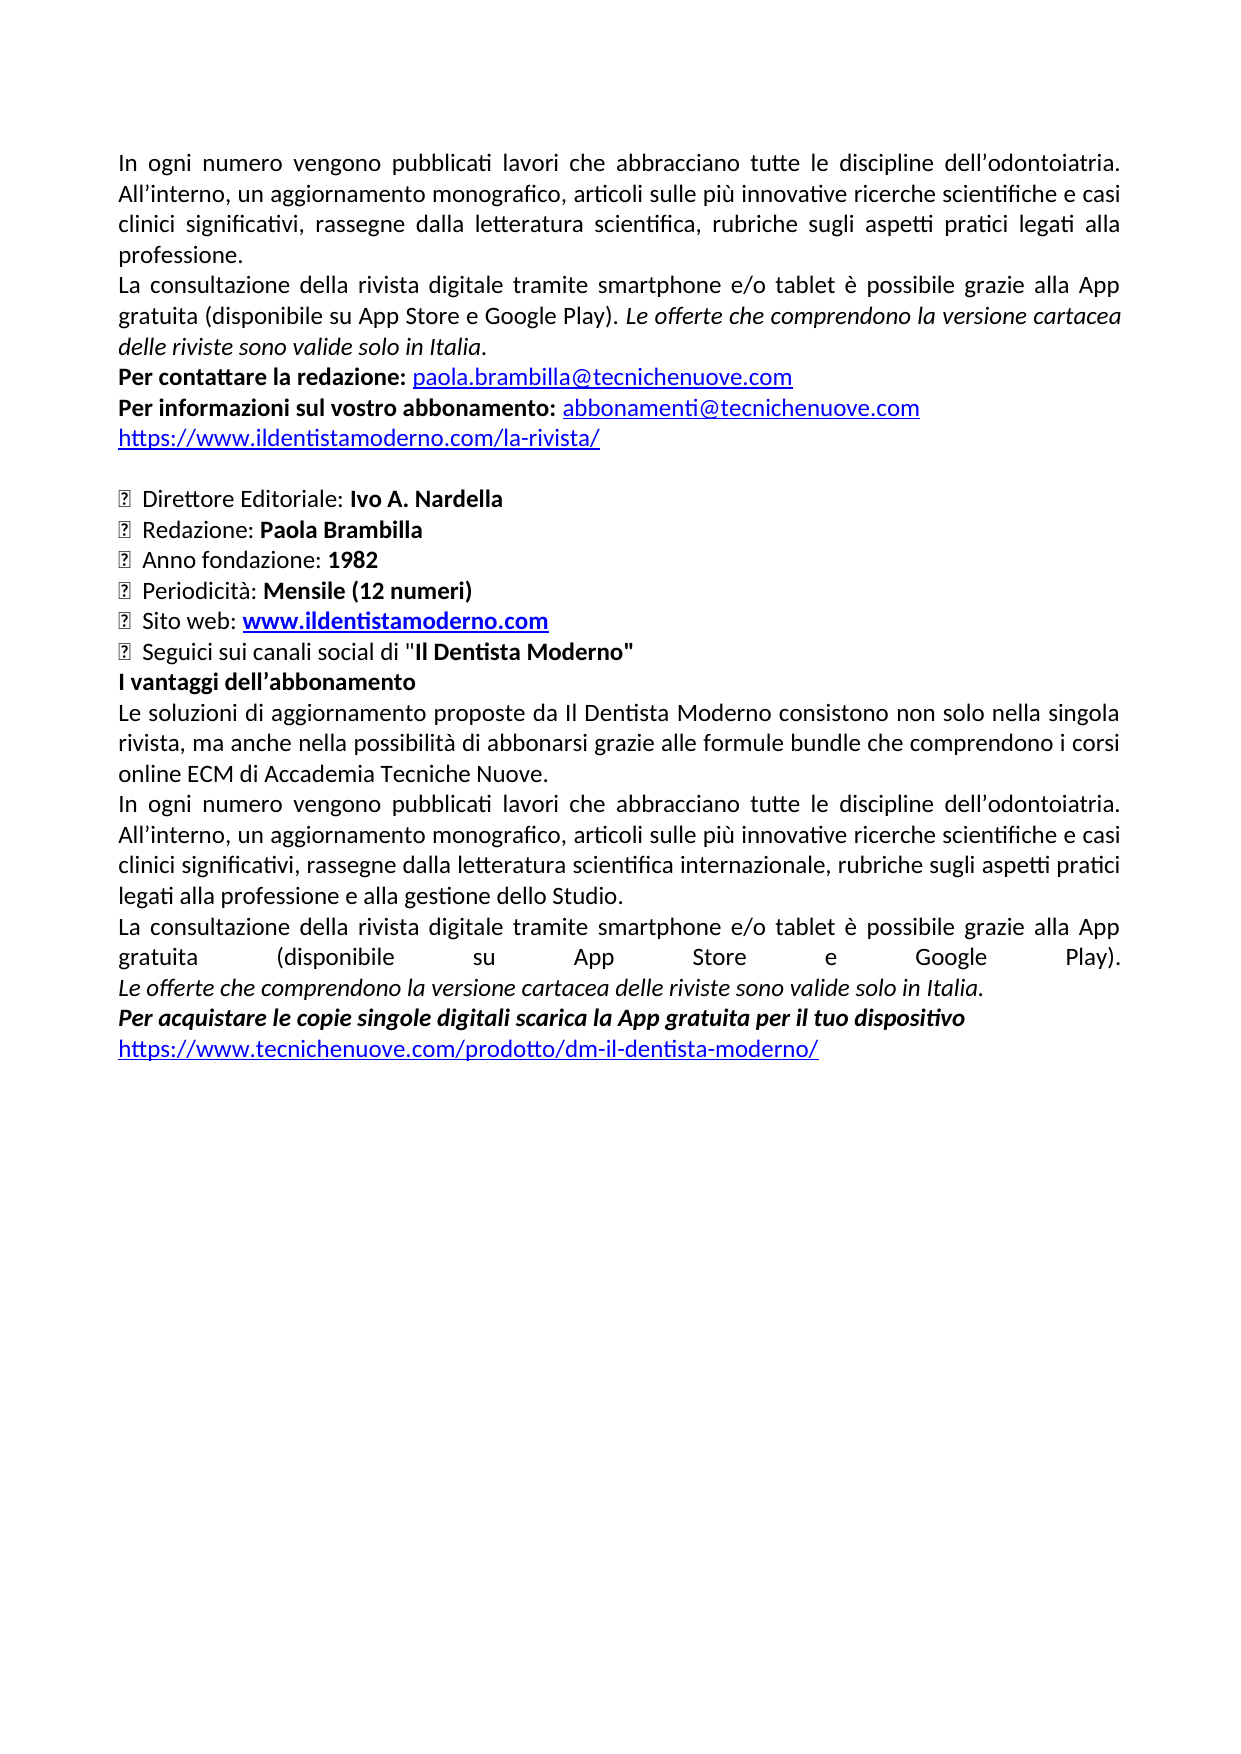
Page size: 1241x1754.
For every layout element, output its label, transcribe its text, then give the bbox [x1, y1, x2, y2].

text Le soluzioni di aggiornamento proposte da Il Dentista Moderno consistono non solo nella singola rivista, ma anche nella possibilità di abbonarsi grazie alle formule bundle che comprendono i corsi online ECM di Accademia Tecniche Nuove. [118, 697, 1122, 788]
text I vantaggi dell’abbonamento [118, 666, 1122, 697]
text https://www.ildentistamoderno.com/la-rivista/ [118, 422, 1122, 453]
text La consultazione della rivista digitale tramite smartphone e/o tablet è possibile grazie alla App gratuita (disponibile su App Store e Google Play). Le offerte che comprendono la versione cartacea delle riviste sono valide solo in Italia. [118, 911, 1122, 1002]
text Per acquistare le copie singole digitali scarica la App gratuita per il tuo dispositivo [118, 1002, 1122, 1033]
text  Periodicità: Mensile (12 numeri) [118, 575, 1122, 605]
text In ogni numero vengono pubblicati lavori che abbracciano tutte le discipline dell’odontoiatria. All’interno, un aggiornamento monografico, articoli sulle più innovative ricerche scientifiche e casi clinici significativi, rassegne dalla letteratura scientifica internazionale, rubriche sugli aspetti pratici legati alla professione e alla gestione dello Studio. [118, 788, 1122, 911]
text La consultazione della rivista digitale tramite smartphone e/o tablet è possibile grazie alla App gratuita (disponibile su App Store e Google Play). Le offerte che comprendono la versione cartacea delle riviste sono valide solo in Italia. [118, 270, 1122, 361]
text  Redazione: Paola Brambilla [118, 514, 1122, 544]
text Per informazioni sul vostro abbonamento: abbonamenti@tecnichenuove.com [118, 392, 1122, 422]
text  Sito web: www.ildentistamoderno.com [118, 605, 1122, 636]
text https://www.tecnichenuove.com/prodotto/dm-il-dentista-moderno/ [118, 1033, 1122, 1063]
text  Anno fondazione: 1982 [118, 544, 1122, 575]
text  Seguici sui canali social di "Il Dentista Moderno" [118, 636, 1122, 666]
text In ogni numero vengono pubblicati lavori che abbracciano tutte le discipline dell’odontoiatria. All’interno, un aggiornamento monografico, articoli sulle più innovative ricerche scientifiche e casi clinici significativi, rassegne dalla letteratura scientifica, rubriche sugli aspetti pratici legati alla professione. [118, 148, 1122, 270]
text  Direttore Editoriale: Ivo A. Nardella [118, 483, 1122, 514]
text Per contattare la redazione: paola.brambilla@tecnichenuove.com [118, 361, 1122, 392]
